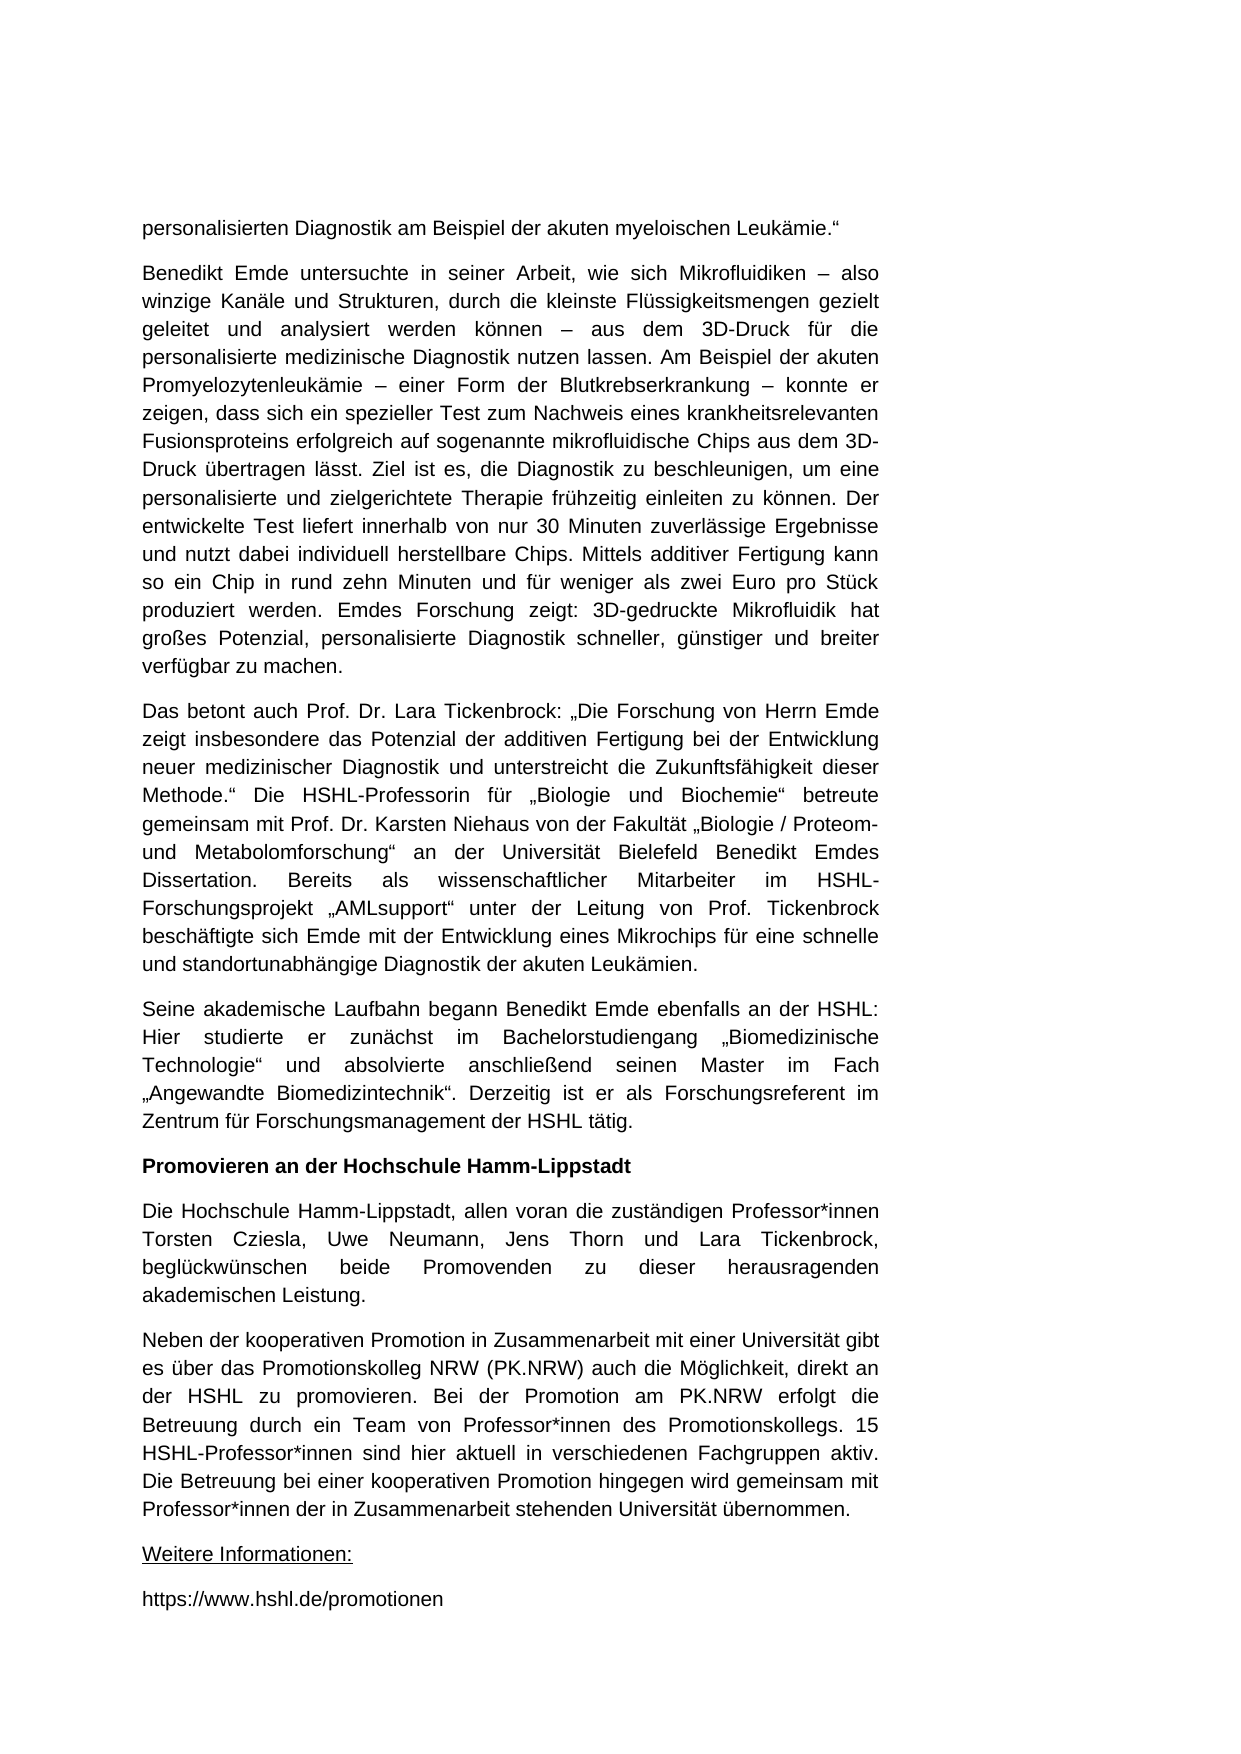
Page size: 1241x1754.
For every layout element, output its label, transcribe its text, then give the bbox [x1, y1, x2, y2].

text Weitere Informationen: [142, 1539, 880, 1567]
text Neben der kooperativen Promotion in Zusammenarbeit mit einer Universität gibt es über das Promotionskolleg NRW (PK.NRW) auch die Möglichkeit, direkt an der HSHL zu promovieren. Bei der Promotion am PK.NRW erfolgt die Betreuung durch ein Team von Professor*innen des Promotionskollegs. 15 HSHL-Professor*innen sind hier aktuell in verschiedenen Fachgruppen aktiv. Die Betreuung bei einer kooperativen Promotion hingegen wird gemeinsam mit Professor*innen der in Zusammenarbeit stehenden Universität übernommen. [142, 1325, 880, 1522]
text Benedikt Emde untersuchte in seiner Arbeit, wie sich Mikrofluidiken – also winzige Kanäle und Strukturen, durch die kleinste Flüssigkeitsmengen gezielt geleitet und analysiert werden können – aus dem 3D-Druck für die personalisierte medizinische Diagnostik nutzen lassen. Am Beispiel der akuten Promyelozytenleukämie – einer Form der Blutkrebserkrankung – konnte er zeigen, dass sich ein spezieller Test zum Nachweis eines krankheitsrelevanten Fusionsproteins erfolgreich auf sogenannte mikrofluidische Chips aus dem 3D-Druck übertragen lässt. Ziel ist es, die Diagnostik zu beschleunigen, um eine personalisierte und zielgerichtete Therapie frühzeitig einleiten zu können. Der entwickelte Test liefert innerhalb von nur 30 Minuten zuverlässige Ergebnisse und nutzt dabei individuell herstellbare Chips. Mittels additiver Fertigung kann so ein Chip in rund zehn Minuten und für weniger als zwei Euro pro Stück produziert werden. Emdes Forschung zeigt: 3D-gedruckte Mikrofluidik hat großes Potenzial, personalisierte Diagnostik schneller, günstiger und breiter verfügbar zu machen. [142, 257, 880, 679]
text Promovieren an der Hochschule Hamm-Lippstadt [142, 1151, 880, 1179]
text Das betont auch Prof. Dr. Lara Tickenbrock: „Die Forschung von Herrn Emde zeigt insbesondere das Potenzial der additiven Fertigung bei der Entwicklung neuer medizinischer Diagnostik und unterstreicht die Zukunftsfähigkeit dieser Methode.“ Die HSHL-Professorin für „Biologie und Biochemie“ betreute gemeinsam mit Prof. Dr. Karsten Niehaus von der Fakultät „Biologie / Proteom- und Metabolomforschung“ an der Universität Bielefeld Benedikt Emdes Dissertation. Bereits als wissenschaftlicher Mitarbeiter im HSHL-Forschungsprojekt „AMLsupport“ unter der Leitung von Prof. Tickenbrock beschäftigte sich Emde mit der Entwicklung eines Mikrochips für eine schnelle und standortunabhängige Diagnostik der akuten Leukämien. [142, 696, 880, 977]
text Die Hochschule Hamm-Lippstadt, allen voran die zuständigen Professor*innen Torsten Cziesla, Uwe Neumann, Jens Thorn und Lara Tickenbrock, beglückwünschen beide Promovenden zu dieser herausragenden akademischen Leistung. [142, 1196, 880, 1308]
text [142, 213, 880, 241]
text https://www.hshl.de/promotionen [142, 1583, 880, 1612]
text Seine akademische Laufbahn begann Benedikt Emde ebenfalls an der HSHL: Hier studierte er zunächst im Bachelorstudiengang „Biomedizinische Technologie“ und absolvierte anschließend seinen Master im Fach „Angewandte Biomedizintechnik“. Derzeitig ist er als Forschungsreferent im Zentrum für Forschungsmanagement der HSHL tätig. [142, 994, 880, 1134]
